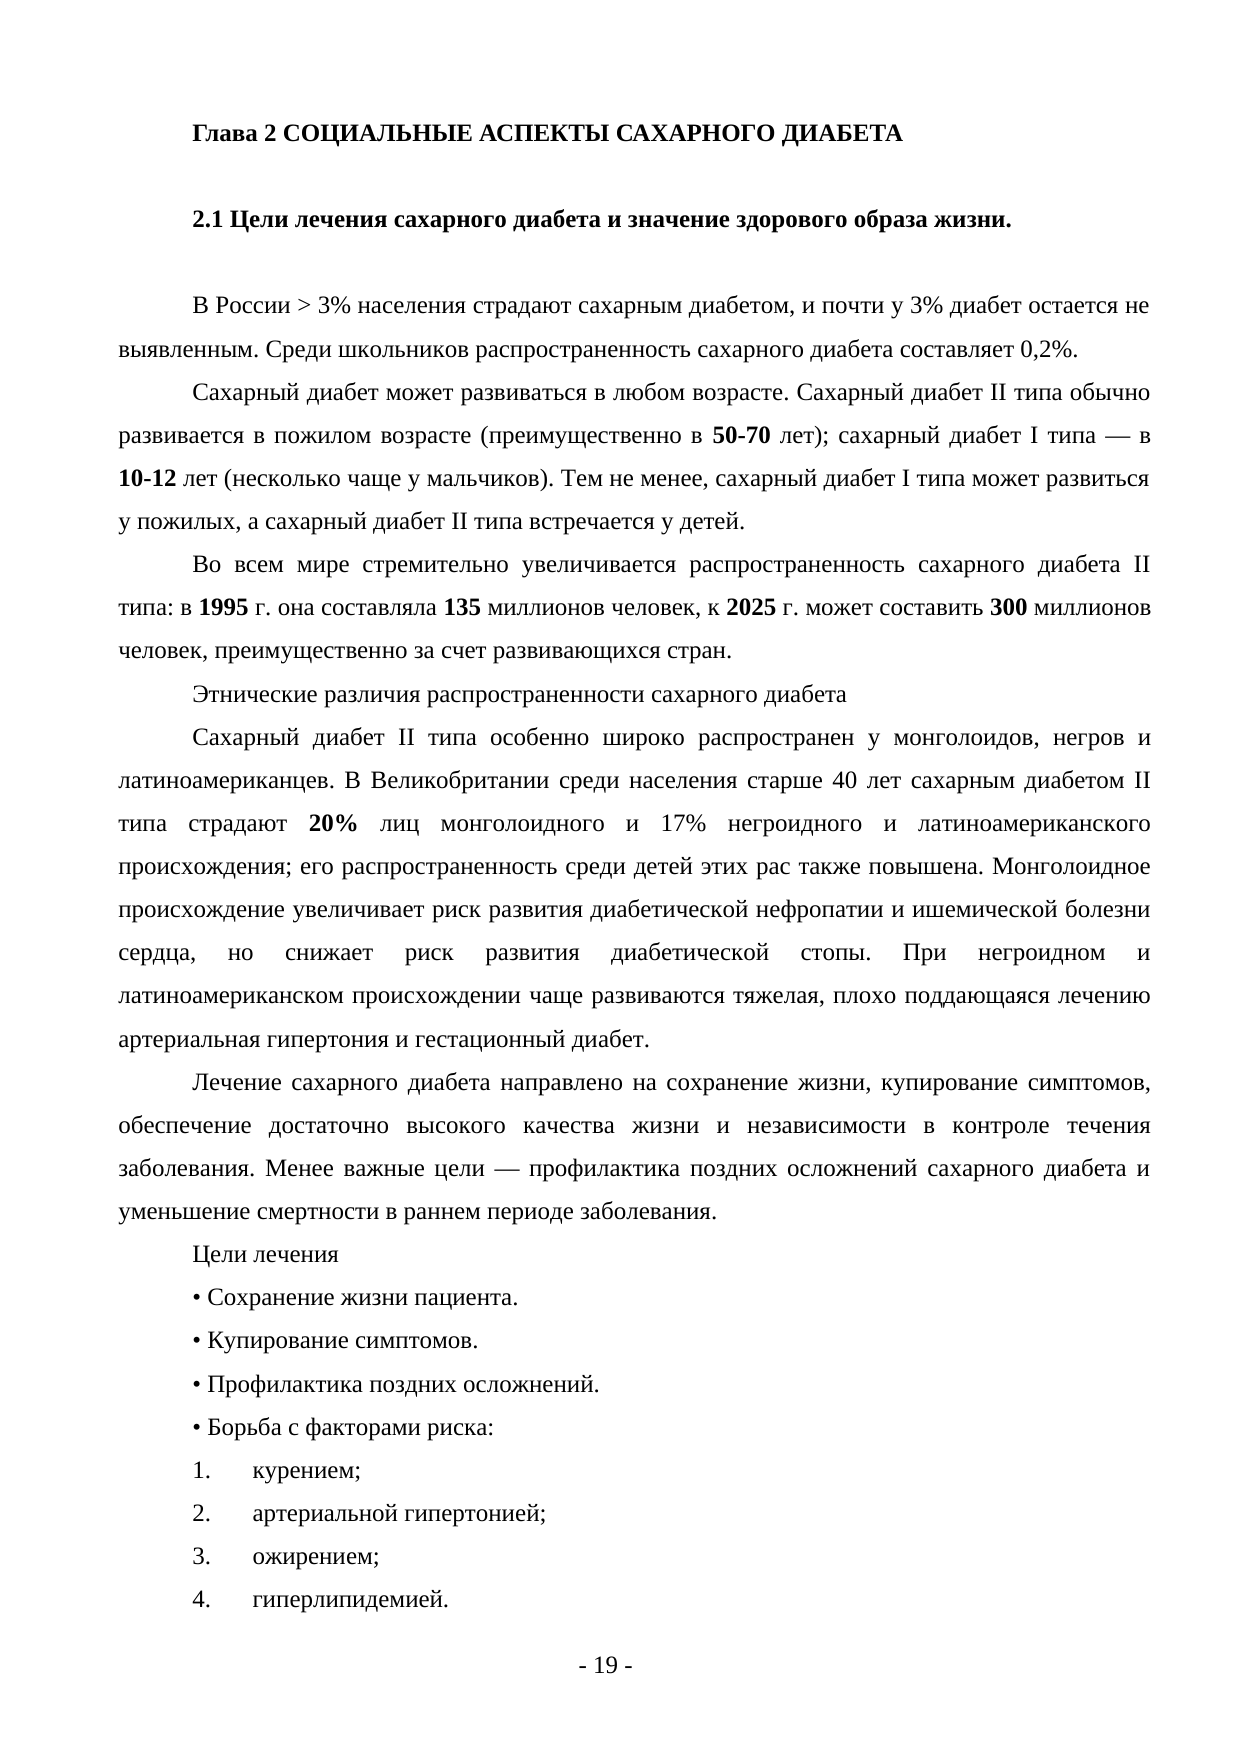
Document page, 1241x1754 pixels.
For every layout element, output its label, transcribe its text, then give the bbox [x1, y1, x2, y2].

text Этнические различия распространенности сахарного диабета [118, 679, 1152, 707]
text • Сохранение жизни пациента. [118, 1282, 1152, 1311]
subtitle Глава 2 СОЦИАЛЬНЫЕ АСПЕКТЫ САХАРНОГО ДИАБЕТА [118, 118, 1152, 147]
text Сахарный диабет может развиваться в любом возрасте. Сахарный диабет II типа обычно развивается в пожилом возрасте (преимущественно в 50-70 лет); сахарный диабет I типа — в 10-12 лет (несколько чаще у мальчиков). Тем не менее, сахарный диабет I типа может развиться у пожилых, а сахарный диабет II типа встречается у детей. [118, 377, 1152, 535]
text • Профилактика поздних осложнений. [118, 1369, 1152, 1397]
text Во всем мире стремительно увеличивается распространенность сахарного диабета II типа: в 1995 г. она составляла 135 миллионов человек, к 2025 г. может составить 300 миллионов человек, преимущественно за счет развивающихся стран. [118, 549, 1152, 664]
list артериальной гипертонией; [118, 1498, 1152, 1527]
list гиперлипидемией. [118, 1584, 1152, 1613]
list ожирением; [118, 1541, 1152, 1570]
text В России > 3% населения страдают сахарным диабетом, и почти у 3% диабет остается не выявленным. Среди школьников распространенность сахарного диабета составляет 0,2%. [118, 291, 1152, 362]
list курением; [118, 1455, 1152, 1484]
text • Борьба с факторами риска: [118, 1412, 1152, 1441]
text Цели лечения [118, 1239, 1152, 1268]
text • Купирование симптомов. [118, 1326, 1152, 1354]
subtitle 2.1 Цели лечения сахарного диабета и значение здорового образа жизни. [118, 204, 1152, 233]
text Лечение сахарного диабета направлено на сохранение жизни, купирование симптомов, обеспечение достаточно высокого качества жизни и независимости в контроле течения заболевания. Менее важные цели — профилактика поздних осложнений сахарного диабета и уменьшение смертности в раннем периоде заболевания. [118, 1067, 1152, 1225]
text Сахарный диабет II типа особенно широко распространен у монголоидов, негров и латиноамериканцев. В Великобритании среди населения старше 40 лет сахарным диабетом II типа страдают 20% лиц монголоидного и 17% негроидного и латиноамериканского происхождения; его распространенность среди детей этих рас также повышена. Монголоидное происхождение увеличивает риск развития диабетической нефропатии и ишемической болезни сердца, но снижает риск развития диабетической стопы. При негроидном и латиноамериканском происхождении чаще развиваются тяжелая, плохо поддающаяся лечению артериальная гипертония и гестационный диабет. [118, 722, 1152, 1052]
